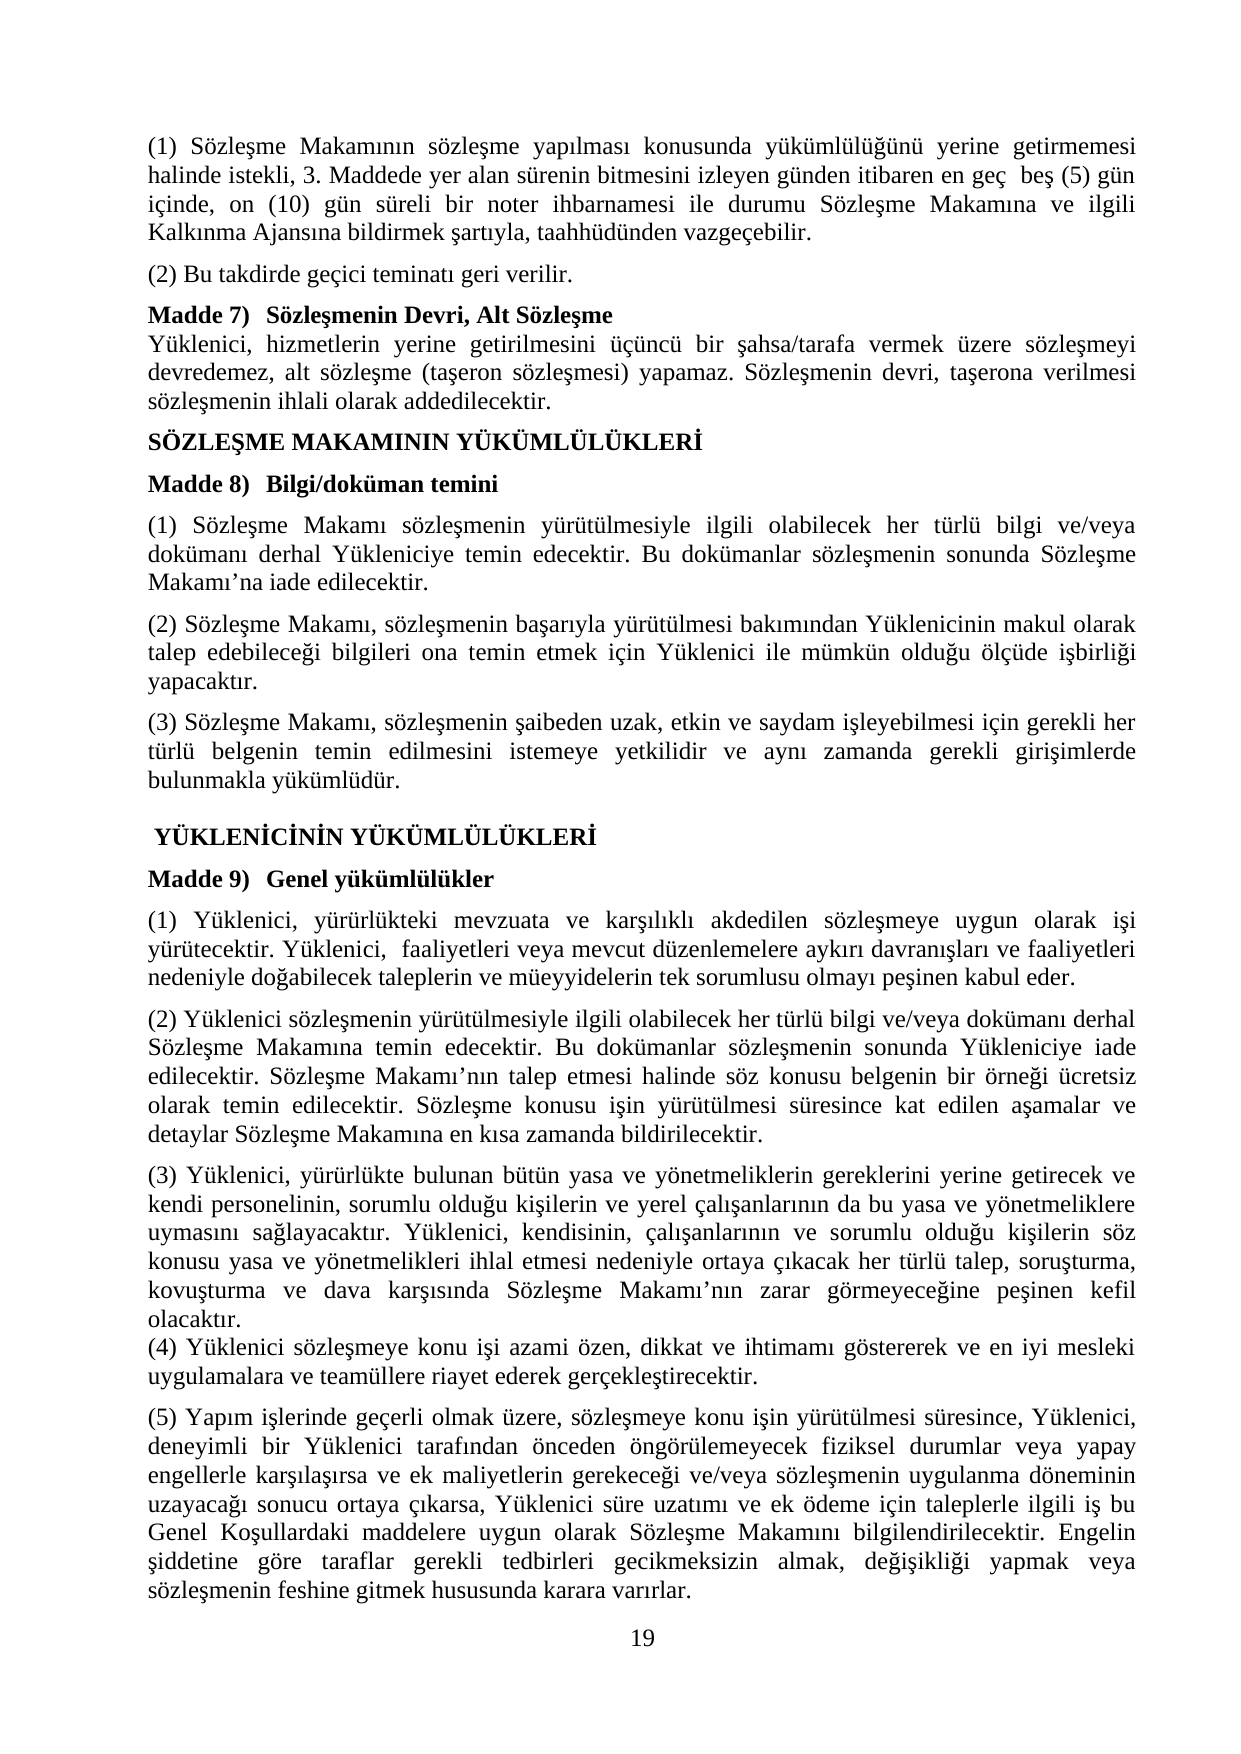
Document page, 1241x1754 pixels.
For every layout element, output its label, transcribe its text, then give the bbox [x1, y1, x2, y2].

text Yüklenici, hizmetlerin yerine getirilmesini üçüncü bir şahsa/tarafa vermek üzere sözleşmeyi devredemez, alt sözleşme (taşeron sözleşmesi) yapamaz. Sözleşmenin devri, taşerona verilmesi sözleşmenin ihlali olarak addedilecektir. [148, 329, 1137, 415]
text YÜKLENİCİNİN YÜKÜMLÜLÜKLERİ [153, 822, 1137, 851]
text (1) Yüklenici, yürürlükteki mevzuata ve karşılıklı akdedilen sözleşmeye uygun olarak işi yürütecektir. Yüklenici, faaliyetleri veya mevcut düzenlemelere aykırı davranışları ve faaliyetleri nedeniyle doğabilecek taleplerin ve müeyyidelerin tek sorumlusu olmayı peşinen kabul eder. [148, 905, 1137, 991]
text (1) Sözleşme Makamı sözleşmenin yürütülmesiyle ilgili olabilecek her türlü bilgi ve/veya dokümanı derhal Yükleniciye temin edecektir. Bu dokümanlar sözleşmenin sonunda Sözleşme Makamı’na iade edilecektir. [148, 510, 1137, 596]
text (2) Yüklenici sözleşmenin yürütülmesiyle ilgili olabilecek her türlü bilgi ve/veya dokümanı derhal Sözleşme Makamına temin edecektir. Bu dokümanlar sözleşmenin sonunda Yükleniciye iade edilecektir. Sözleşme Makamı’nın talep etmesi halinde söz konusu belgenin bir örneği ücretsiz olarak temin edilecektir. Sözleşme konusu işin yürütülmesi süresince kat edilen aşamalar ve detaylar Sözleşme Makamına en kısa zamanda bildirilecektir. [148, 1004, 1137, 1147]
text (3) Sözleşme Makamı, sözleşmenin şaibeden uzak, etkin ve saydam işleyebilmesi için gerekli her türlü belgenin temin edilmesini istemeye yetkilidir ve aynı zamanda gerekli girişimlerde bulunmakla yükümlüdür. [148, 707, 1137, 794]
list Bilgi/doküman temini [148, 469, 1137, 497]
list Sözleşmenin Devri, Alt Sözleşme [148, 300, 1137, 329]
text (1) Sözleşme Makamının sözleşme yapılması konusunda yükümlülüğünü yerine getirmemesi halinde istekli, 3. Maddede yer alan sürenin bitmesini izleyen günden itibaren en geç beş (5) gün içinde, on (10) gün süreli bir noter ihbarnamesi ile durumu Sözleşme Makamına ve ilgili Kalkınma Ajansına bildirmek şartıyla, taahhüdünden vazgeçebilir. [148, 131, 1137, 246]
text (3) Yüklenici, yürürlükte bulunan bütün yasa ve yönetmeliklerin gereklerini yerine getirecek ve kendi personelinin, sorumlu olduğu kişilerin ve yerel çalışanlarının da bu yasa ve yönetmeliklere uymasını sağlayacaktır. Yüklenici, kendisinin, çalışanlarının ve sorumlu olduğu kişilerin söz konusu yasa ve yönetmelikleri ihlal etmesi nedeniyle ortaya çıkacak her türlü talep, soruşturma, kovuşturma ve dava karşısında Sözleşme Makamı’nın zarar görmeyeceğine peşinen kefil olacaktır. [148, 1160, 1137, 1332]
list Genel yükümlülükler [148, 864, 1137, 892]
text (2) Sözleşme Makamı, sözleşmenin başarıyla yürütülmesi bakımından Yüklenicinin makul olarak talep edebileceği bilgileri ona temin etmek için Yüklenici ile mümkün olduğu ölçüde işbirliği yapacaktır. [148, 609, 1137, 695]
text (2) Bu takdirde geçici teminatı geri verilir. [148, 259, 1137, 287]
text SÖZLEŞME MAKAMININ YÜKÜMLÜLÜKLERİ [148, 427, 1137, 456]
text (5) Yapım işlerinde geçerli olmak üzere, sözleşmeye konu işin yürütülmesi süresince, Yüklenici, deneyimli bir Yüklenici tarafından önceden öngörülemeyecek fiziksel durumlar veya yapay engellerle karşılaşırsa ve ek maliyetlerin gerekeceği ve/veya sözleşmenin uygulanma döneminin uzayacağı sonucu ortaya çıkarsa, Yüklenici süre uzatımı ve ek ödeme için taleplerle ilgili iş bu Genel Koşullardaki maddelere uygun olarak Sözleşme Makamını bilgilendirilecektir. Engelin şiddetine göre taraflar gerekli tedbirleri gecikmeksizin almak, değişikliği yapmak veya sözleşmenin feshine gitmek hususunda karara varırlar. [148, 1402, 1137, 1604]
text (4) Yüklenici sözleşmeye konu işi azami özen, dikkat ve ihtimamı göstererek ve en iyi mesleki uygulamalara ve teamüllere riayet ederek gerçekleştirecektir. [148, 1332, 1137, 1390]
